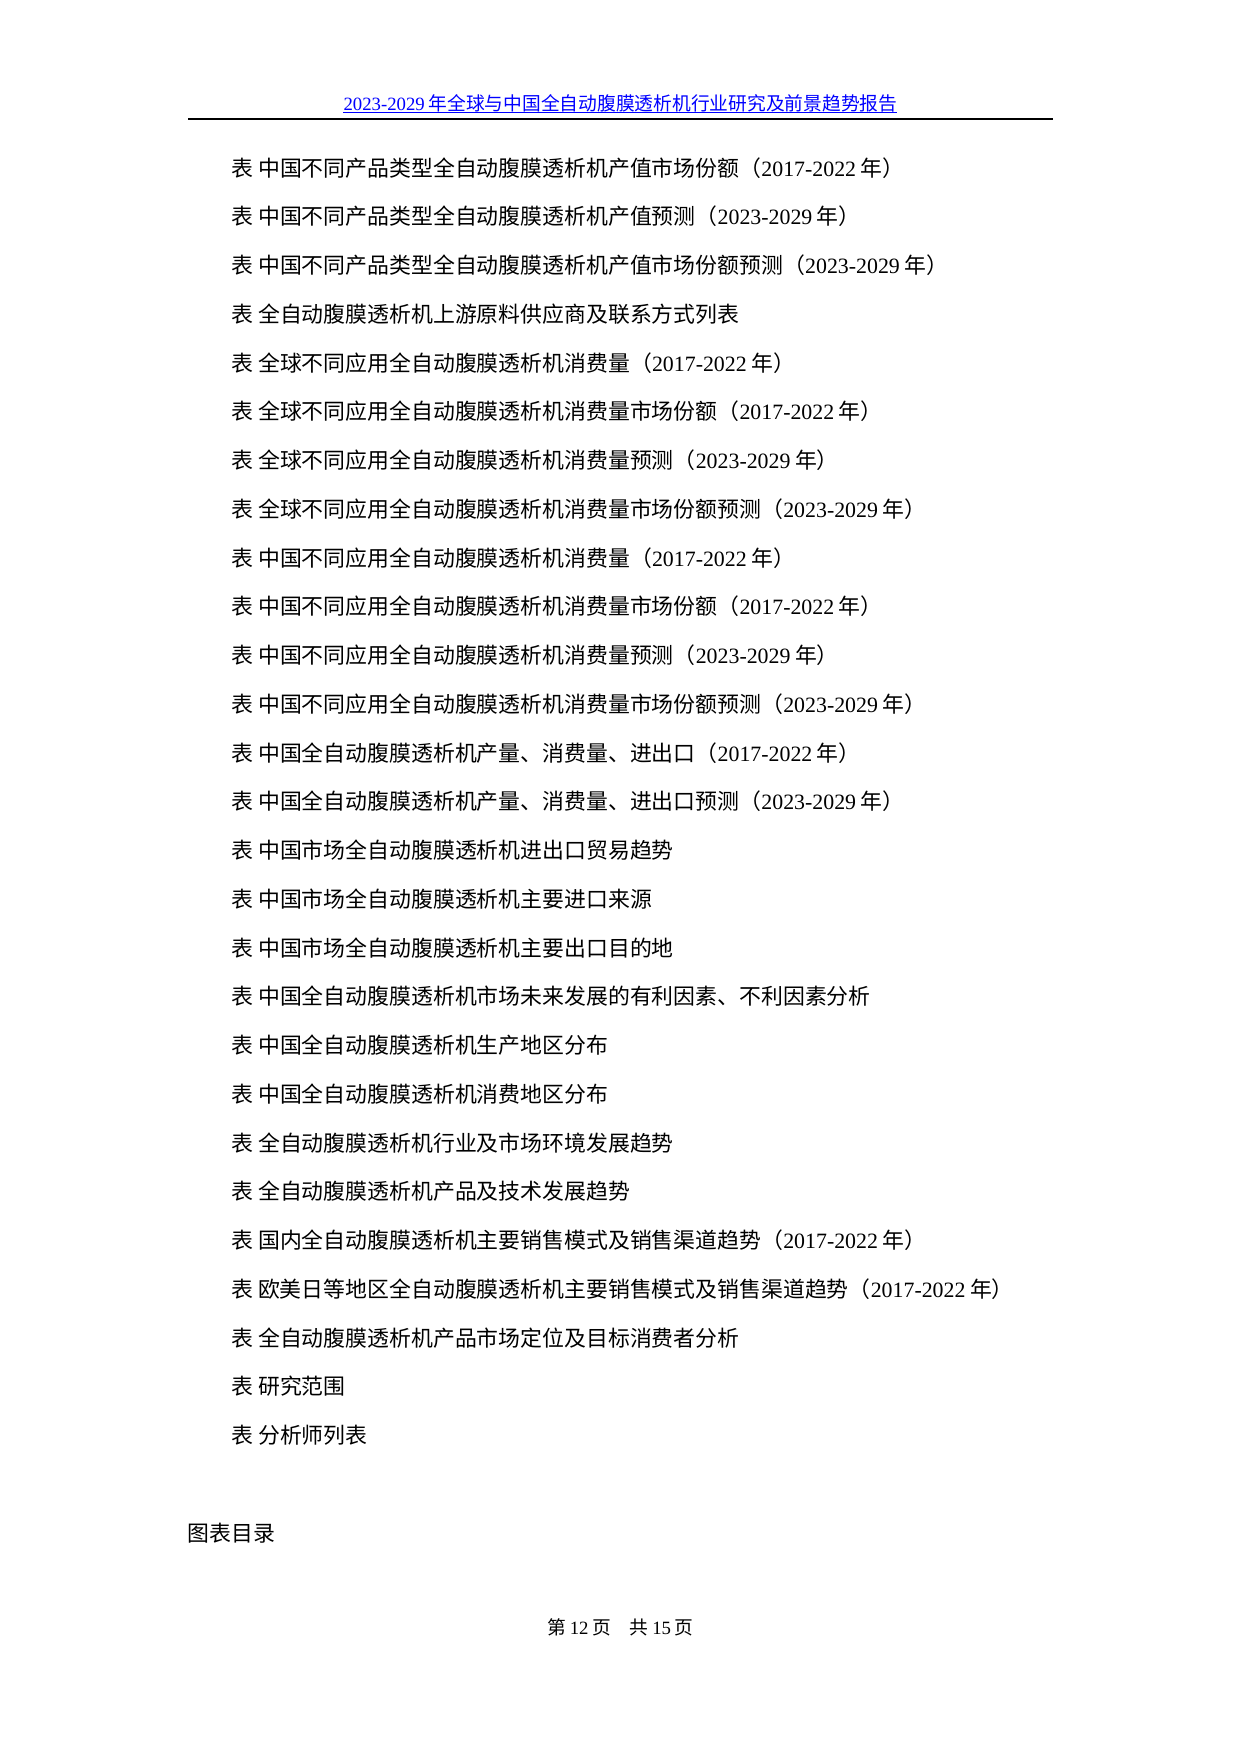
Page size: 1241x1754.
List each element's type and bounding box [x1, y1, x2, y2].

text [187, 150, 1053, 1548]
